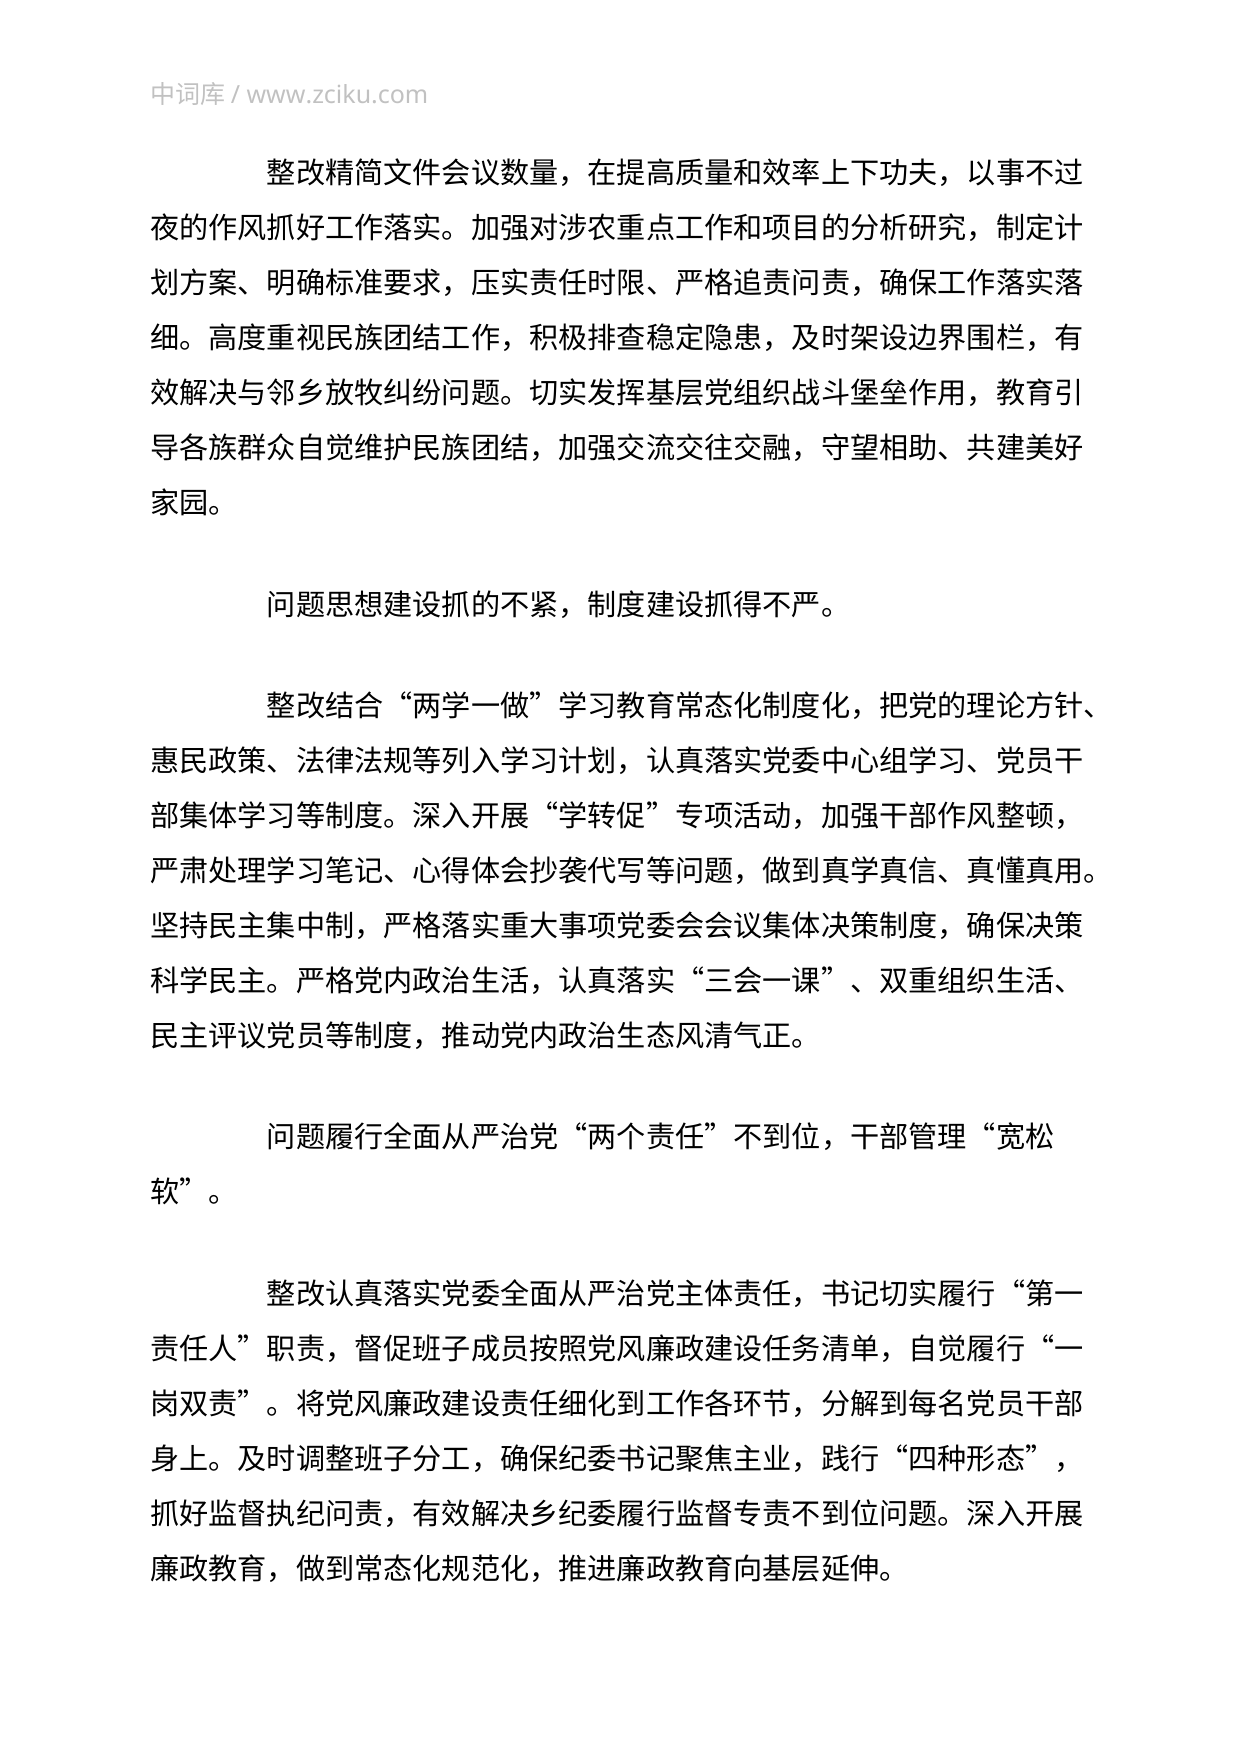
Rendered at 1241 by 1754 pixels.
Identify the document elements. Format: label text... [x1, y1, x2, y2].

text 问题履行全面从严治党“两个责任”不到位，干部管理“宽松软”。 [150, 1114, 1090, 1211]
text 整改精简文件会议数量，在提高质量和效率上下功夫，以事不过夜的作风抓好工作落实。加强对涉农重点工作和项目的分析研究，制定计划方案、明确标准要求，压实责任时限、严格追责问责，确保工作落实落细。高度重视民族团结工作，积极排查稳定隐患，及时架设边界围栏，有效解决与邻乡放牧纠纷问题。切实发挥基层党组织战斗堡垒作用，教育引导各族群众自觉维护民族团结，加强交流交往交融，守望相助、共建美好家园。 [150, 150, 1090, 522]
text 整改认真落实党委全面从严治党主体责任，书记切实履行“第一责任人”职责，督促班子成员按照党风廉政建设任务清单，自觉履行“一岗双责”。将党风廉政建设责任细化到工作各环节，分解到每名党员干部身上。及时调整班子分工，确保纪委书记聚焦主业，践行“四种形态”，抓好监督执纪问责，有效解决乡纪委履行监督专责不到位问题。深入开展廉政教育，做到常态化规范化，推进廉政教育向基层延伸。 [150, 1271, 1090, 1587]
text 问题思想建设抓的不紧，制度建设抓得不严。 [150, 581, 1090, 623]
text 整改结合“两学一做”学习教育常态化制度化，把党的理论方针、惠民政策、法律法规等列入学习计划，认真落实党委中心组学习、党员干部集体学习等制度。深入开展“学转促”专项活动，加强干部作风整顿，严肃处理学习笔记、心得体会抄袭代写等问题，做到真学真信、真懂真用。坚持民主集中制，严格落实重大事项党委会会议集体决策制度，确保决策科学民主。严格党内政治生活，认真落实“三会一课”、双重组织生活、民主评议党员等制度，推动党内政治生态风清气正。 [150, 683, 1090, 1054]
